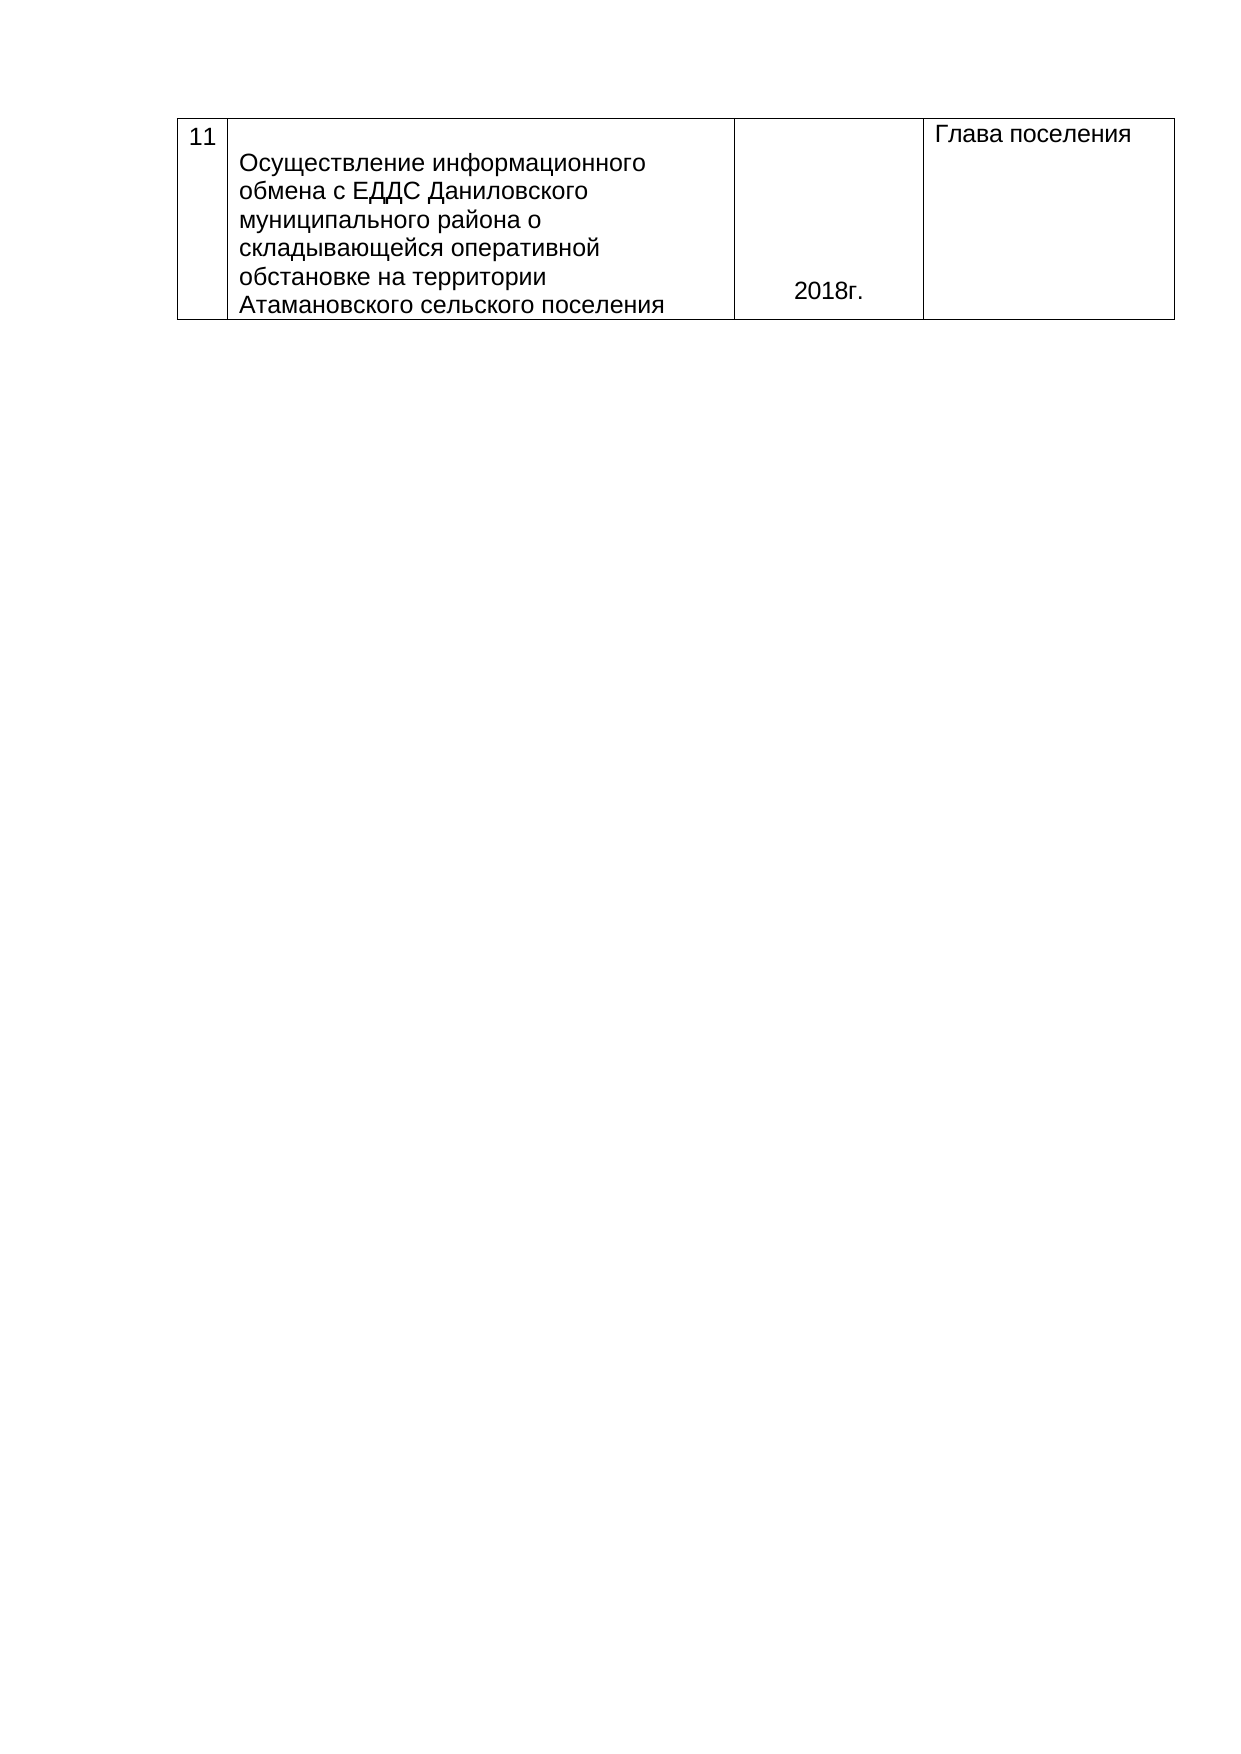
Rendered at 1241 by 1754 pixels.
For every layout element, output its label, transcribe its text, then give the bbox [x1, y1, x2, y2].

table_cell Глава поселения [924, 119, 1174, 319]
table_cell 11 [178, 119, 227, 319]
table_cell Осуществление информационного обмена с ЕДДС Даниловского муниципального района о складывающейся оперативной обстановке на территории Атамановского сельского поселения [228, 119, 734, 319]
table_cell 2018г. [735, 119, 923, 319]
